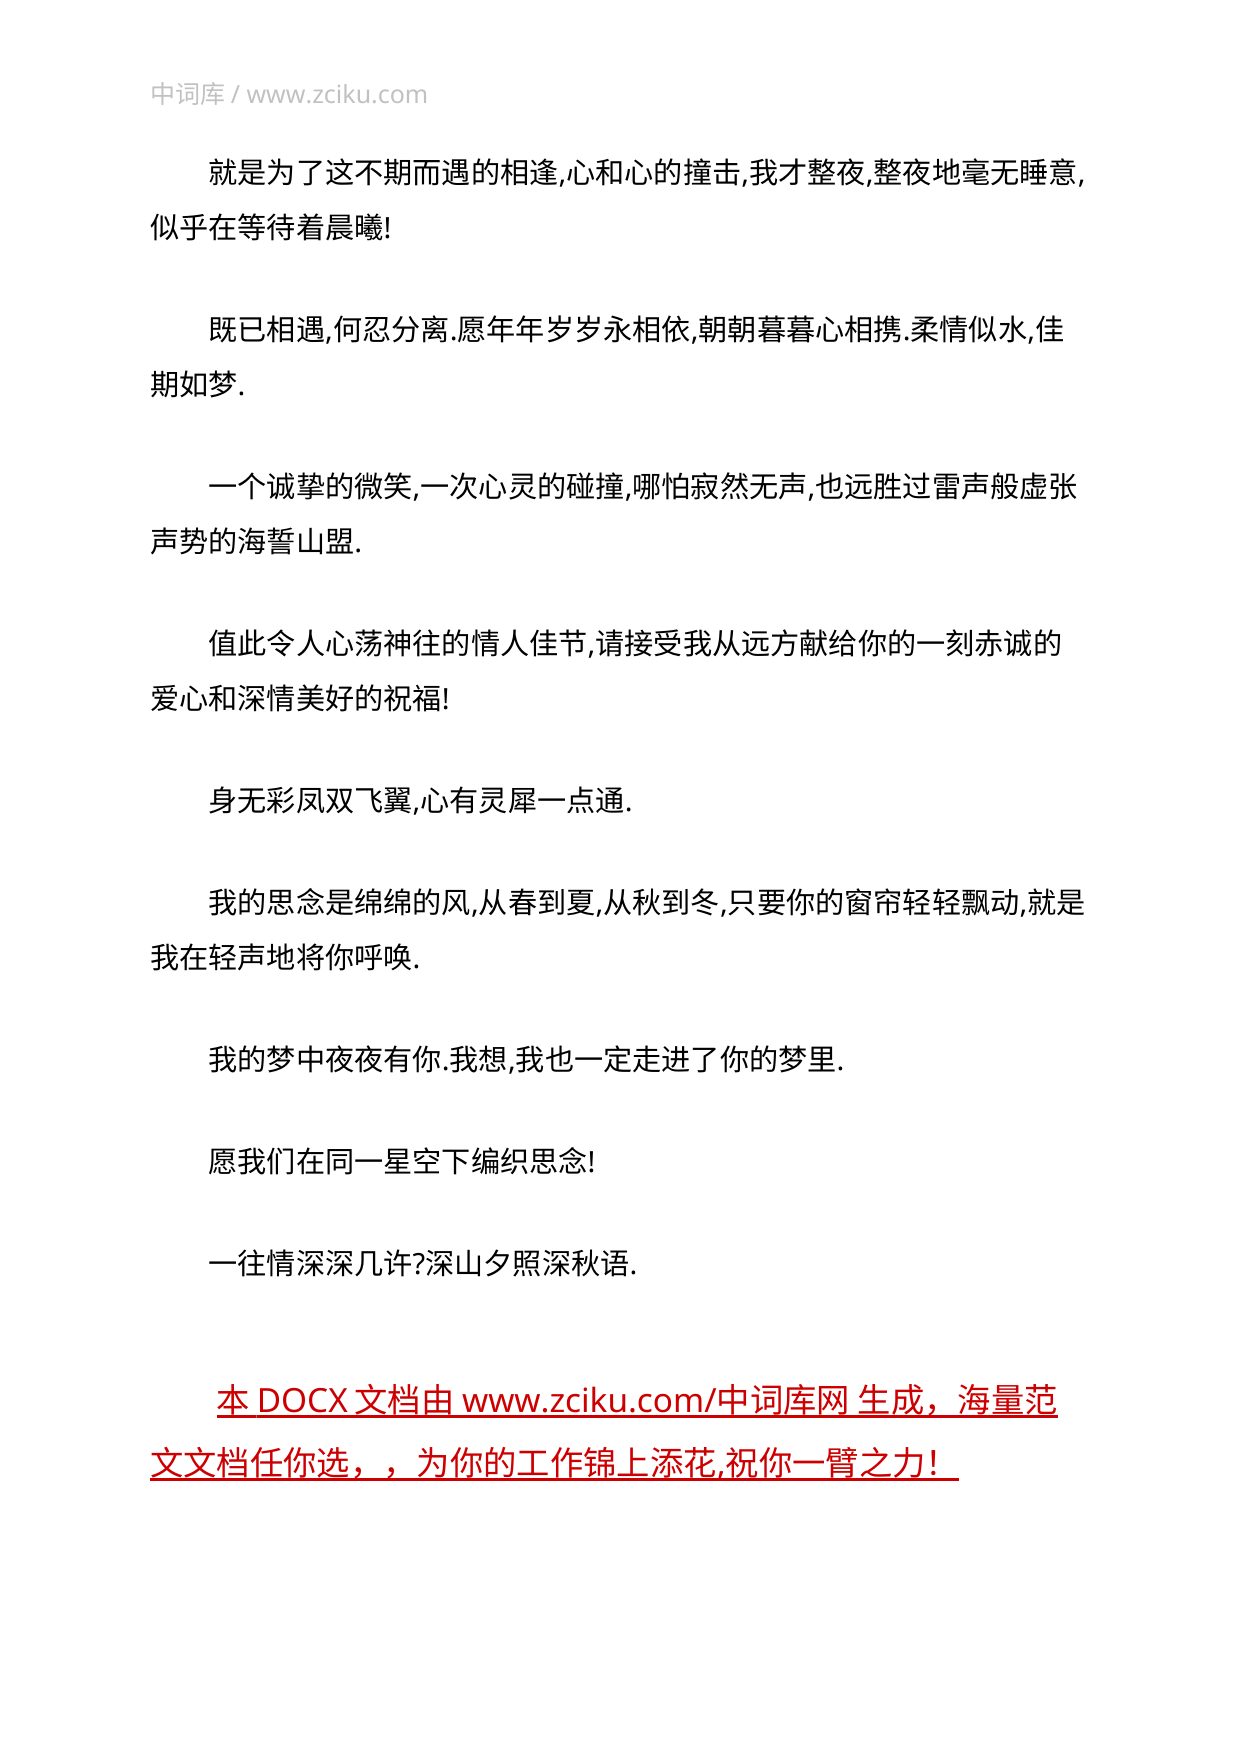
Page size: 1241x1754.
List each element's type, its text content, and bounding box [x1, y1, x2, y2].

text 既已相遇,何忍分离.愿年年岁岁永相依,朝朝暮暮心相携.柔情似水,佳期如梦. [150, 307, 1090, 404]
text 值此令人心荡神往的情人佳节,请接受我从远方献给你的一刻赤诚的爱心和深情美好的祝福! [150, 621, 1090, 718]
text 就是为了这不期而遇的相逢,心和心的撞击,我才整夜,整夜地毫无睡意,似乎在等待着晨曦! [150, 150, 1090, 247]
text 我的梦中夜夜有你.我想,我也一定走进了你的梦里. [150, 1037, 1090, 1079]
text 身无彩凤双飞翼,心有灵犀一点通. [150, 778, 1090, 820]
text 本DOCX文档由 www.zciku.com/中词库网 生成，海量范文文档任你选，，为你的工作锦上添花,祝你一臂之力！ [150, 1374, 1090, 1485]
text 一往情深深几许?深山夕照深秋语. [150, 1241, 1090, 1283]
text 一个诚挚的微笑,一次心灵的碰撞,哪怕寂然无声,也远胜过雷声般虚张声势的海誓山盟. [150, 464, 1090, 561]
text 愿我们在同一星空下编织思念! [150, 1139, 1090, 1181]
text 我的思念是绵绵的风,从春到夏,从秋到冬,只要你的窗帘轻轻飘动,就是我在轻声地将你呼唤. [150, 880, 1090, 977]
